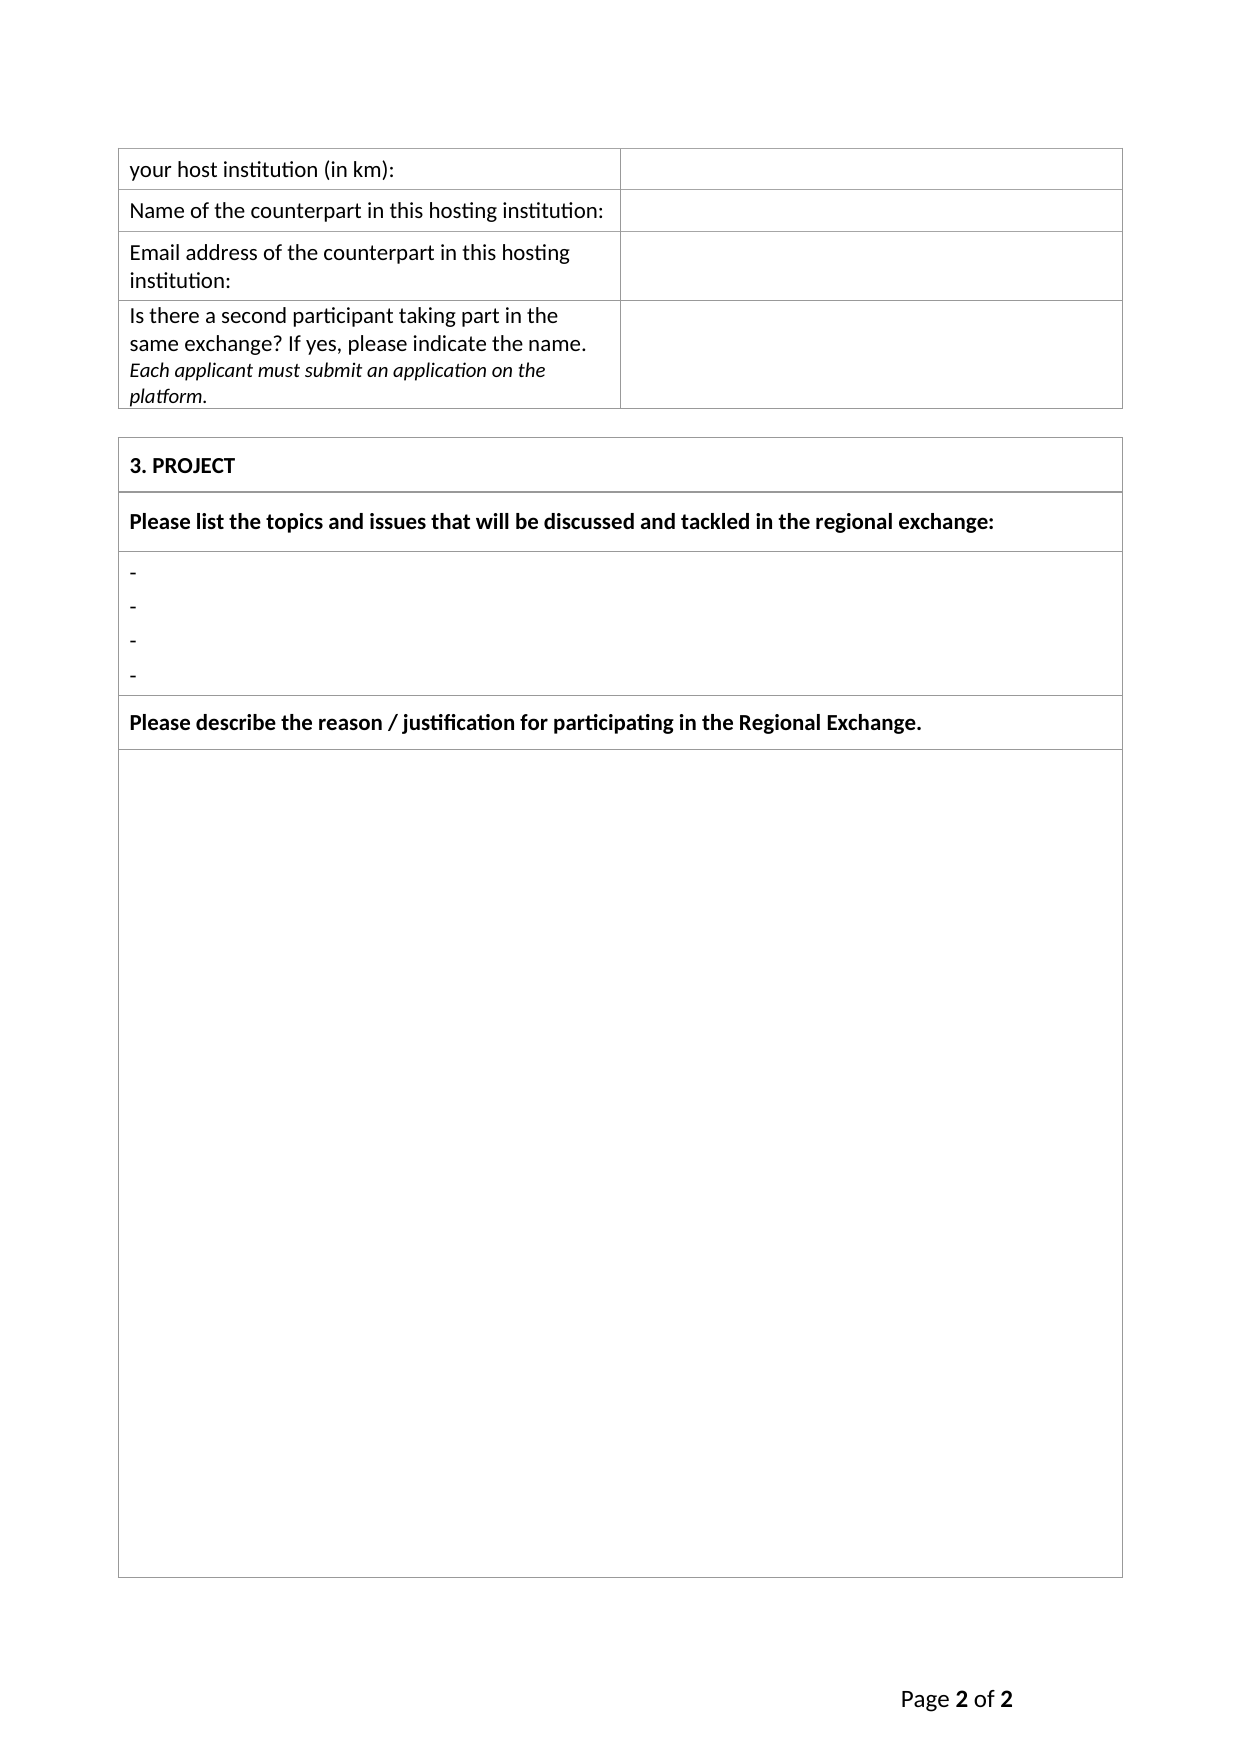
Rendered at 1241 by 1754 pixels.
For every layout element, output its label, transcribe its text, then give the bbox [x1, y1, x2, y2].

table_cell - - - - [119, 552, 1122, 695]
table_cell Email address of the counterpart in this hosting institution: [119, 232, 620, 300]
table_header 3. PROJECT [119, 438, 1122, 491]
table_cell [621, 190, 1122, 231]
table_cell [621, 149, 1122, 189]
table_cell Is there a second participant taking part in the same exchange? If yes, please indicate the name. Each applicant must submit an application on the platform. [119, 301, 620, 408]
table_cell [621, 232, 1122, 300]
table_cell Please list the topics and issues that will be discussed and tackled in the regional exchange: [119, 493, 1122, 551]
table_cell [119, 750, 1122, 1577]
table_cell Name of the counterpart in this hosting institution: [119, 190, 620, 231]
table_cell [621, 301, 1122, 408]
table_cell Please describe the reason / justification for participating in the Regional Exchange. [119, 696, 1122, 749]
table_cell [119, 149, 620, 189]
